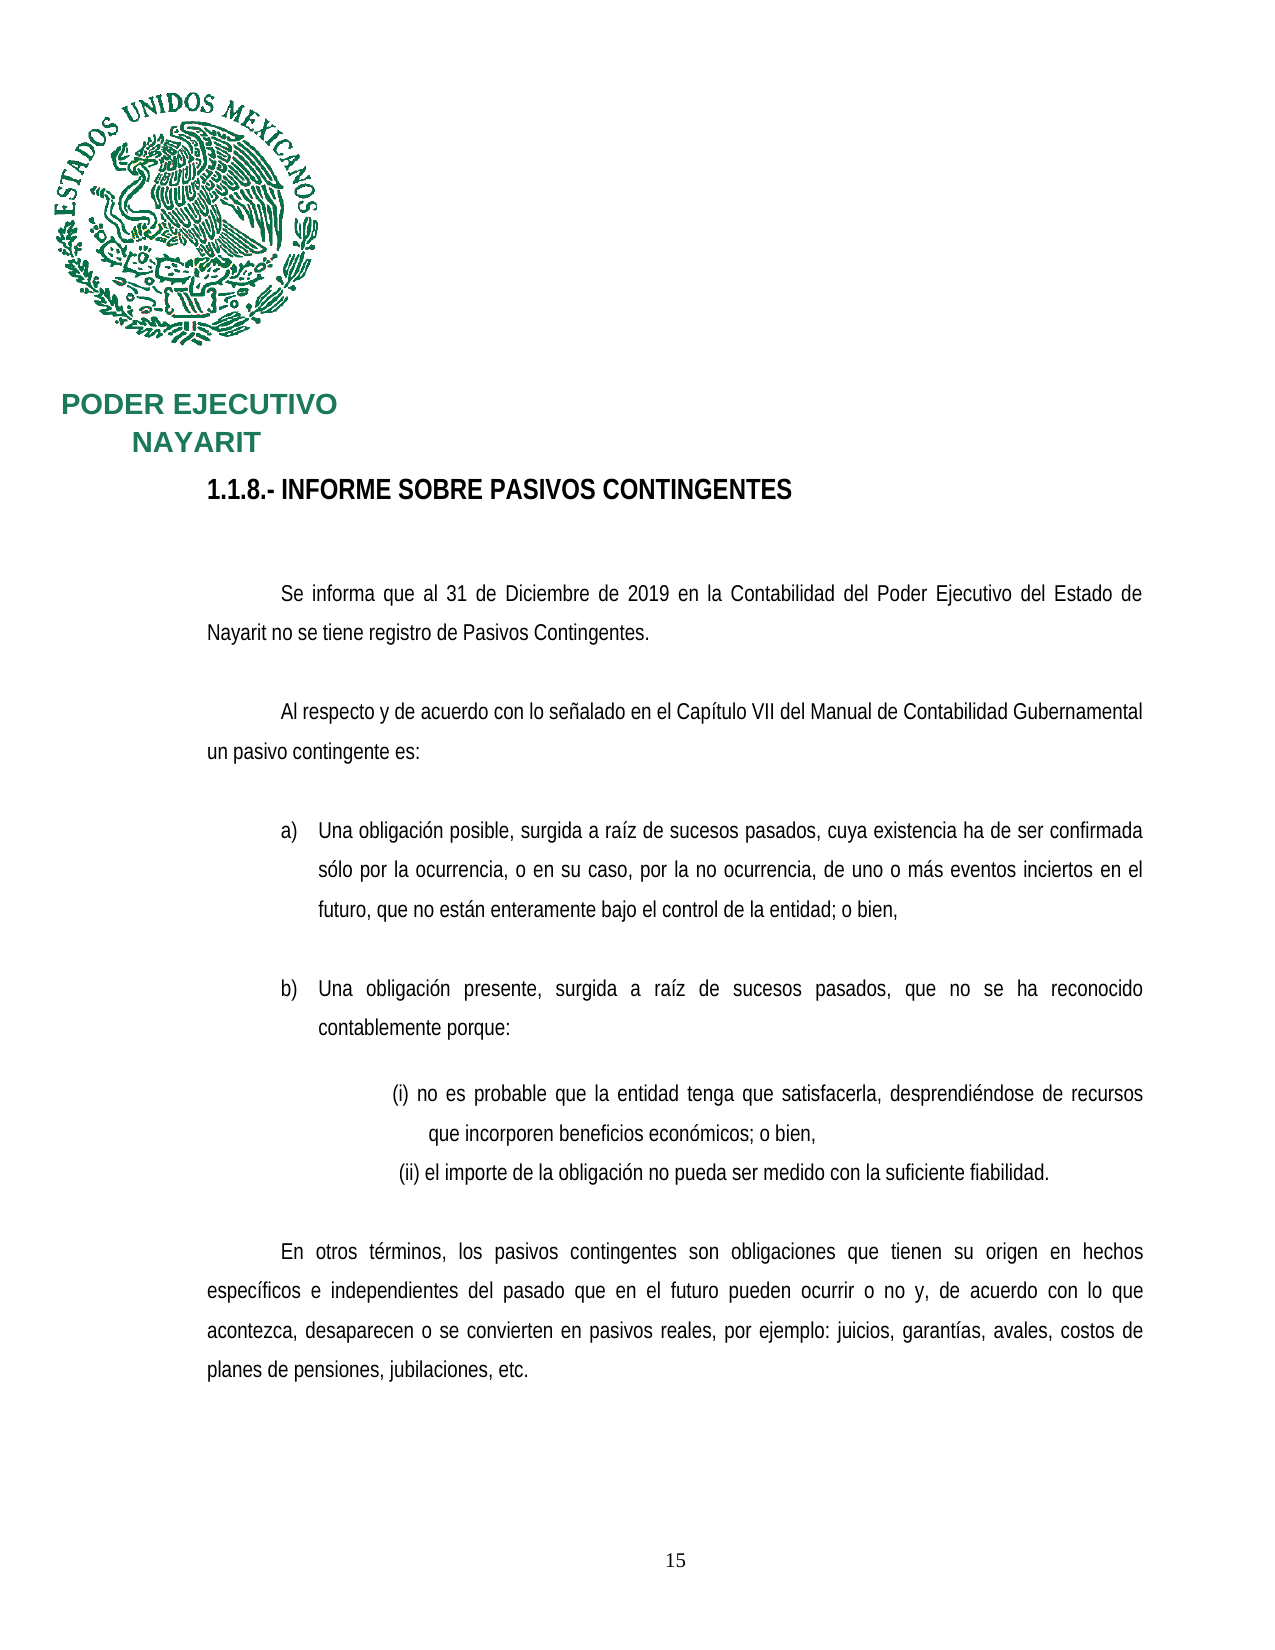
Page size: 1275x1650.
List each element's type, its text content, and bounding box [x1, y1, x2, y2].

text En otros términos, los pasivos contingentes son obligaciones que tienen su origen en hechos específicos e independientes del pasado que en el futuro pueden ocurrir o no y, de acuerdo con lo que acontezca, desaparecen o se convierten en pasivos reales, por ejemplo: juicios, garantías, avales, costos de planes de pensiones, jubilaciones, etc. [207, 1238, 1144, 1383]
picture [38, 78, 338, 365]
list Una obligación presente, surgida a raíz de sucesos pasados, que no se ha reconocido contablemente porque: [281, 975, 1144, 1041]
text Al respecto y de acuerdo con lo señalado en el Capítulo VII del Manual de Contabilidad Gubernamental un pasivo contingente es: [207, 698, 1144, 764]
text (i) no es probable que la entidad tenga que satisfacerla, desprendiéndose de recursos que incorporen beneficios económicos; o bien, [392, 1080, 1144, 1146]
list Una obligación posible, surgida a raíz de sucesos pasados, cuya existencia ha de ser confirmada sólo por la ocurrencia, o en su caso, por la no ocurrencia, de uno o más eventos inciertos en el futuro, que no están enteramente bajo el control de la entidad; o bien, [281, 817, 1144, 922]
text Se informa que al 31 de Diciembre de 2019 en la Contabilidad del Poder Ejecutivo del Estado de Nayarit no se tiene registro de Pasivos Contingentes. [207, 580, 1144, 646]
text (ii) el importe de la obligación no pueda ser medido con la suficiente fiabilidad. [318, 1159, 1144, 1185]
text 1.1.8.- INFORME SOBRE PASIVOS CONTINGENTES [207, 472, 1144, 506]
